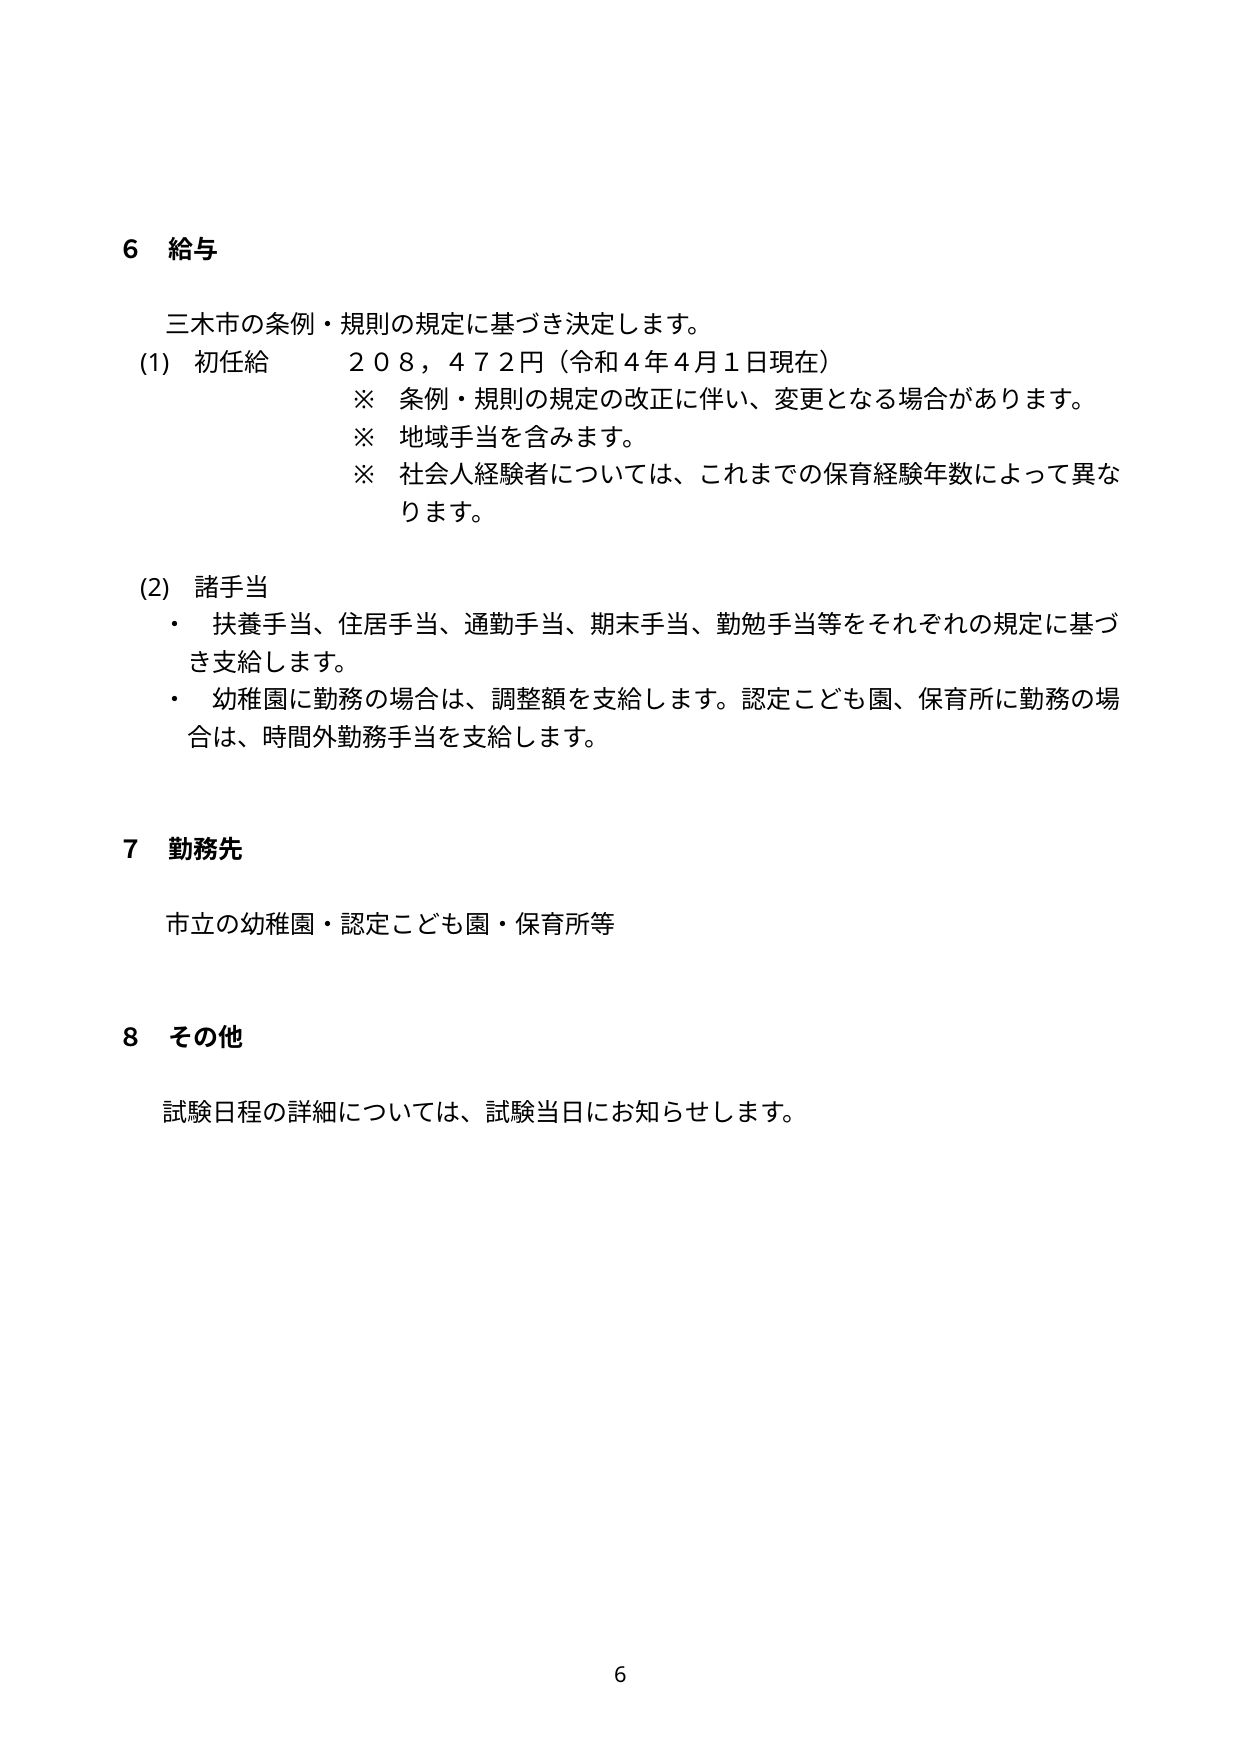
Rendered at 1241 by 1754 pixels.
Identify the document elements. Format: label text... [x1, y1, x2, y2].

text ※ 条例・規則の規定の改正に伴い、変更となる場合があります。 [353, 379, 1122, 417]
text (2) 諸手当 [140, 567, 1122, 604]
text ８ その他 [118, 1017, 1122, 1054]
text 三木市の条例・規則の規定に基づき決定します。 [140, 304, 1122, 342]
text (1) 初任給 ２０８，４７２円（令和４年４月１日現在） [140, 342, 1122, 379]
text ６ 給与 [118, 229, 1122, 267]
text ・ 扶養手当、住居手当、通勤手当、期末手当、勤勉手当等をそれぞれの規定に基づき支給します。 [162, 604, 1122, 679]
text ７ 勤務先 [118, 829, 1122, 867]
text 市立の幼稚園・認定こども園・保育所等 [140, 904, 1122, 942]
text 試験日程の詳細については、試験当日にお知らせします。 [162, 1092, 1122, 1129]
text ※ 社会人経験者については、これまでの保育経験年数によって異なります。 [353, 454, 1122, 529]
text ・ 幼稚園に勤務の場合は、調整額を支給します。認定こども園、保育所に勤務の場合は、時間外勤務手当を支給します。 [162, 679, 1122, 754]
text ※ 地域手当を含みます。 [353, 417, 1122, 454]
